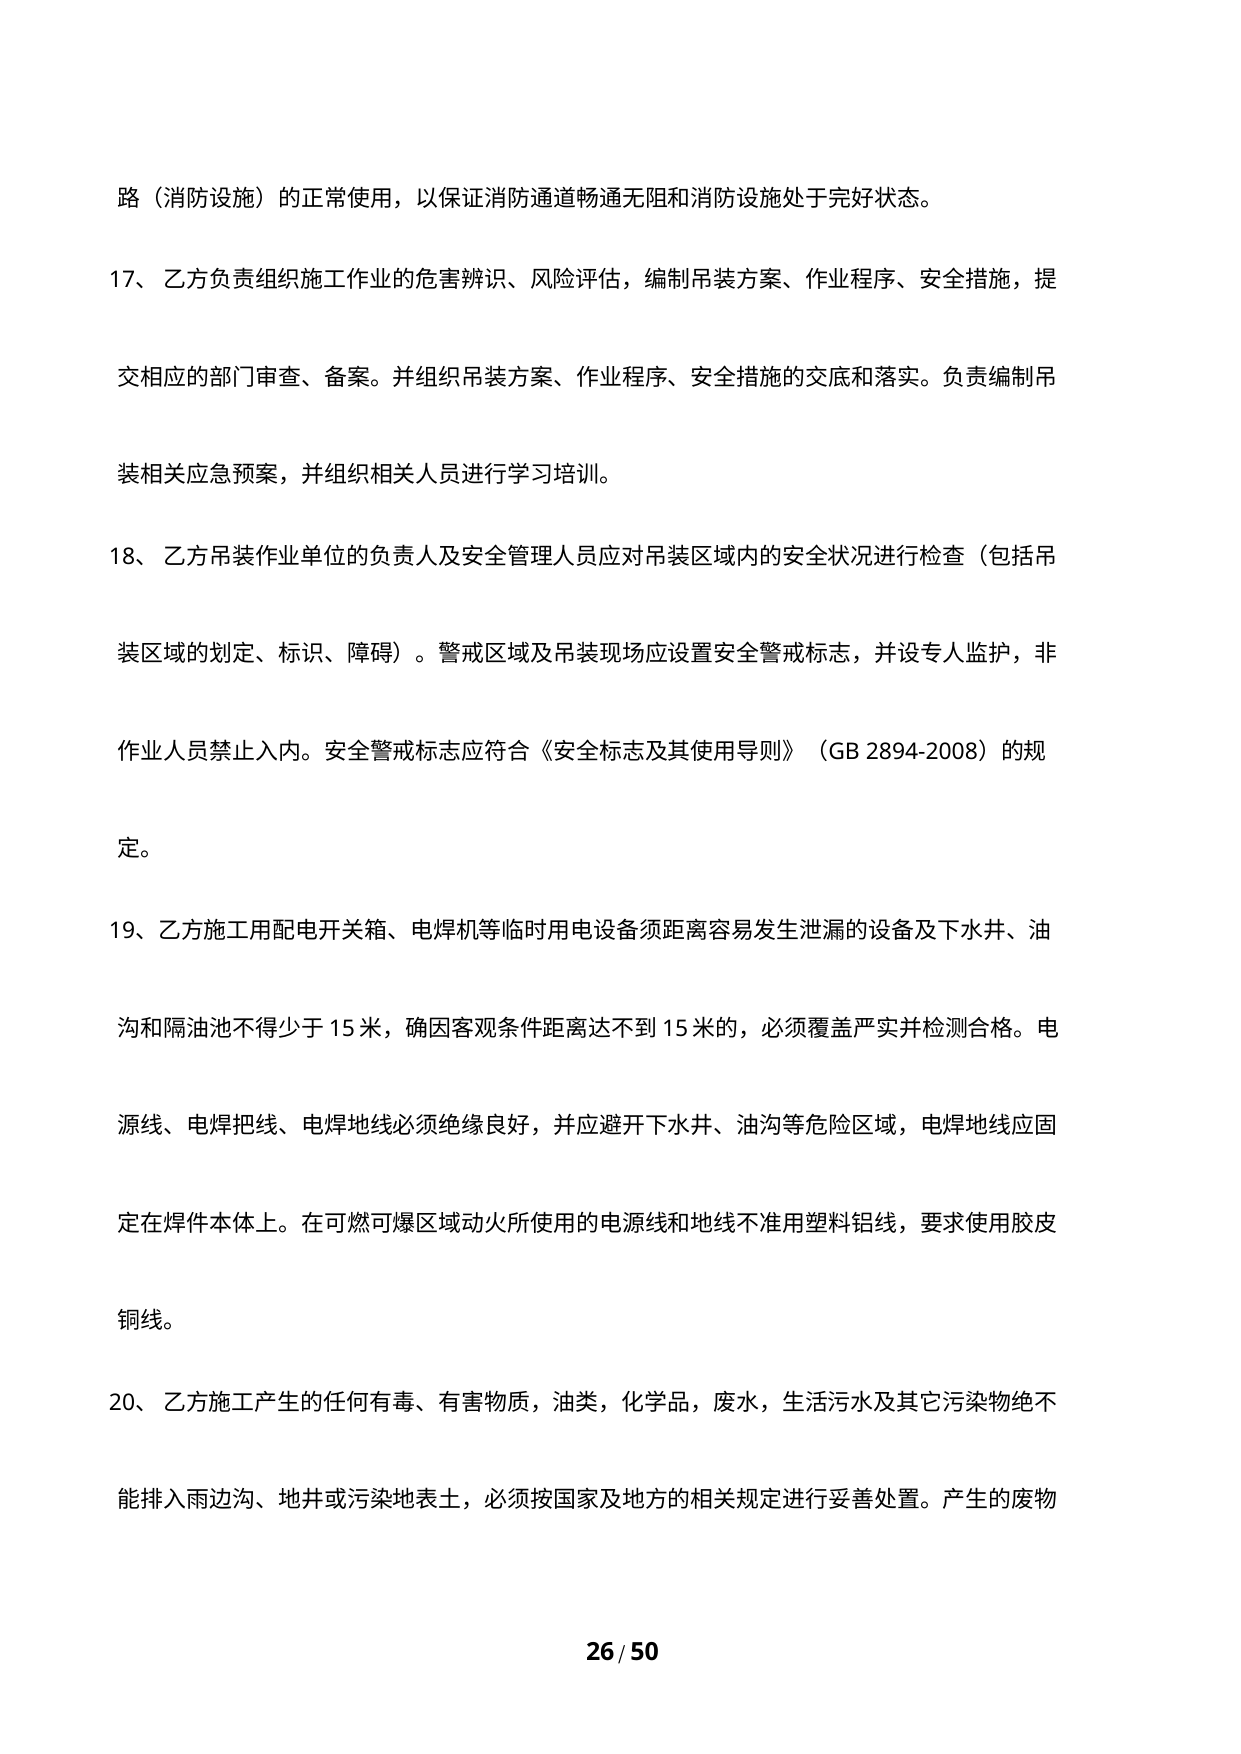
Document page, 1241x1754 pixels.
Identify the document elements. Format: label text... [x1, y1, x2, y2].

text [109, 1368, 1065, 1530]
text 17、 乙方负责组织施工作业的危害辨识、风险评估，编制吊装方案、作业程序、安全措施，提交相应的部门审查、备案。并组织吊装方案、作业程序、安全措施的交底和落实。负责编制吊装相关应急预案，并组织相关人员进行学习培训。 [109, 245, 1065, 505]
text 19、乙方施工用配电开关箱、电焊机等临时用电设备须距离容易发生泄漏的设备及下水井、油沟和隔油池不得少于，确因客观条件距离达不到的，必须覆盖严实并检测合格。电源线、电焊把线、电焊地线必须绝缘良好，并应避开下水井、油沟等危险区域，电焊地线应固定在焊件本体上。在可燃可爆区域动火所使用的电源线和地线不准用塑料铝线，要求使用胶皮铜线。 [109, 896, 1065, 1351]
text 18、 乙方吊装作业单位的负责人及安全管理人员应对吊装区域内的安全状况进行检查（包括吊装区域的划定、标识、障碍）。警戒区域及吊装现场应设置安全警戒标志，并设专人监护，非作业人员禁止入内。安全警戒标志应符合《安全标志及其使用导则》（GB 2894-2008）的规定。 [109, 522, 1065, 879]
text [109, 164, 1065, 229]
